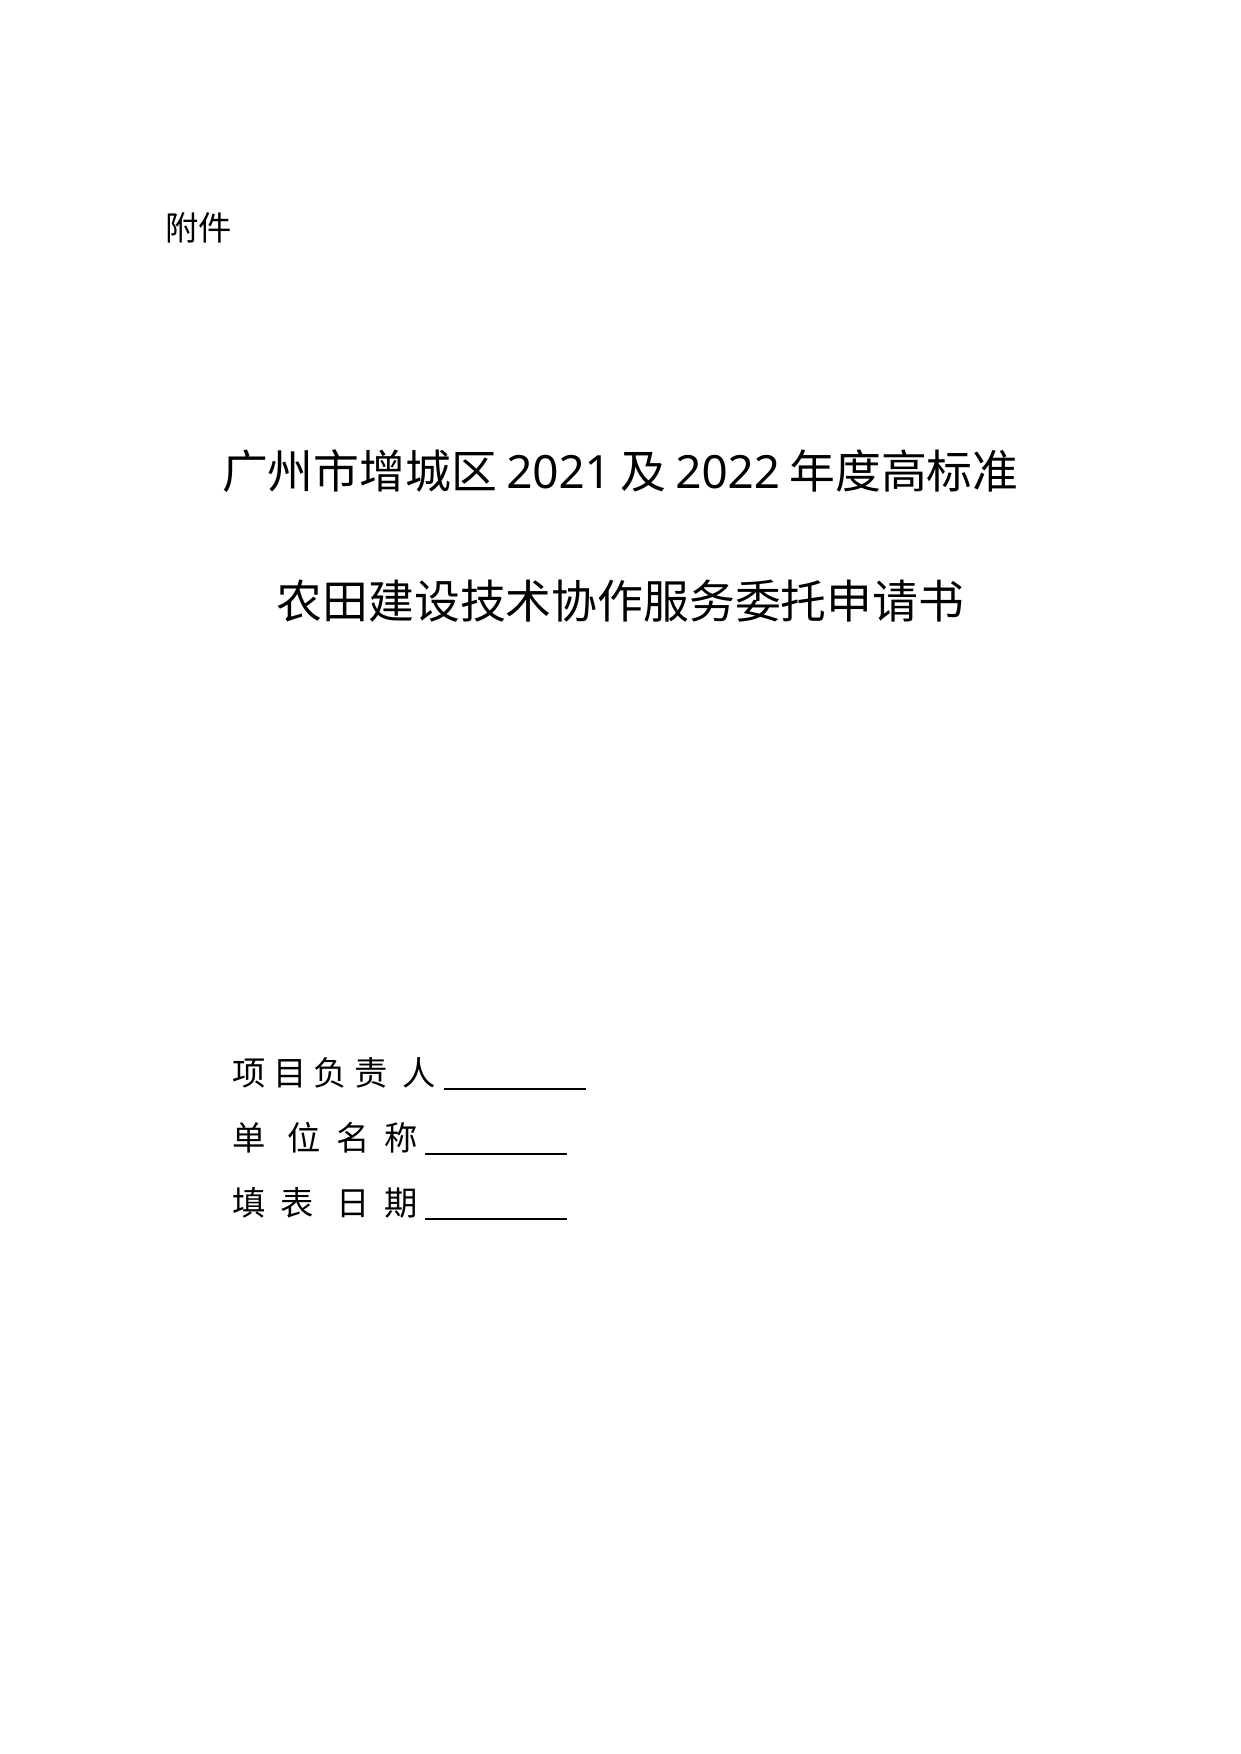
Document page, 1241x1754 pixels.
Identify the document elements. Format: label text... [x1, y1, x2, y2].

text 单 位 名 称 [165, 1103, 1075, 1168]
text 填 表 日 期 [165, 1168, 1075, 1233]
text 项 目 负 责 人 [165, 1038, 1075, 1103]
text 农田建设技术协作服务委托申请书 [165, 550, 1075, 648]
text 广州市增城区2021及2022年度高标准 [165, 419, 1075, 517]
subtitle 附件 [165, 193, 1075, 258]
